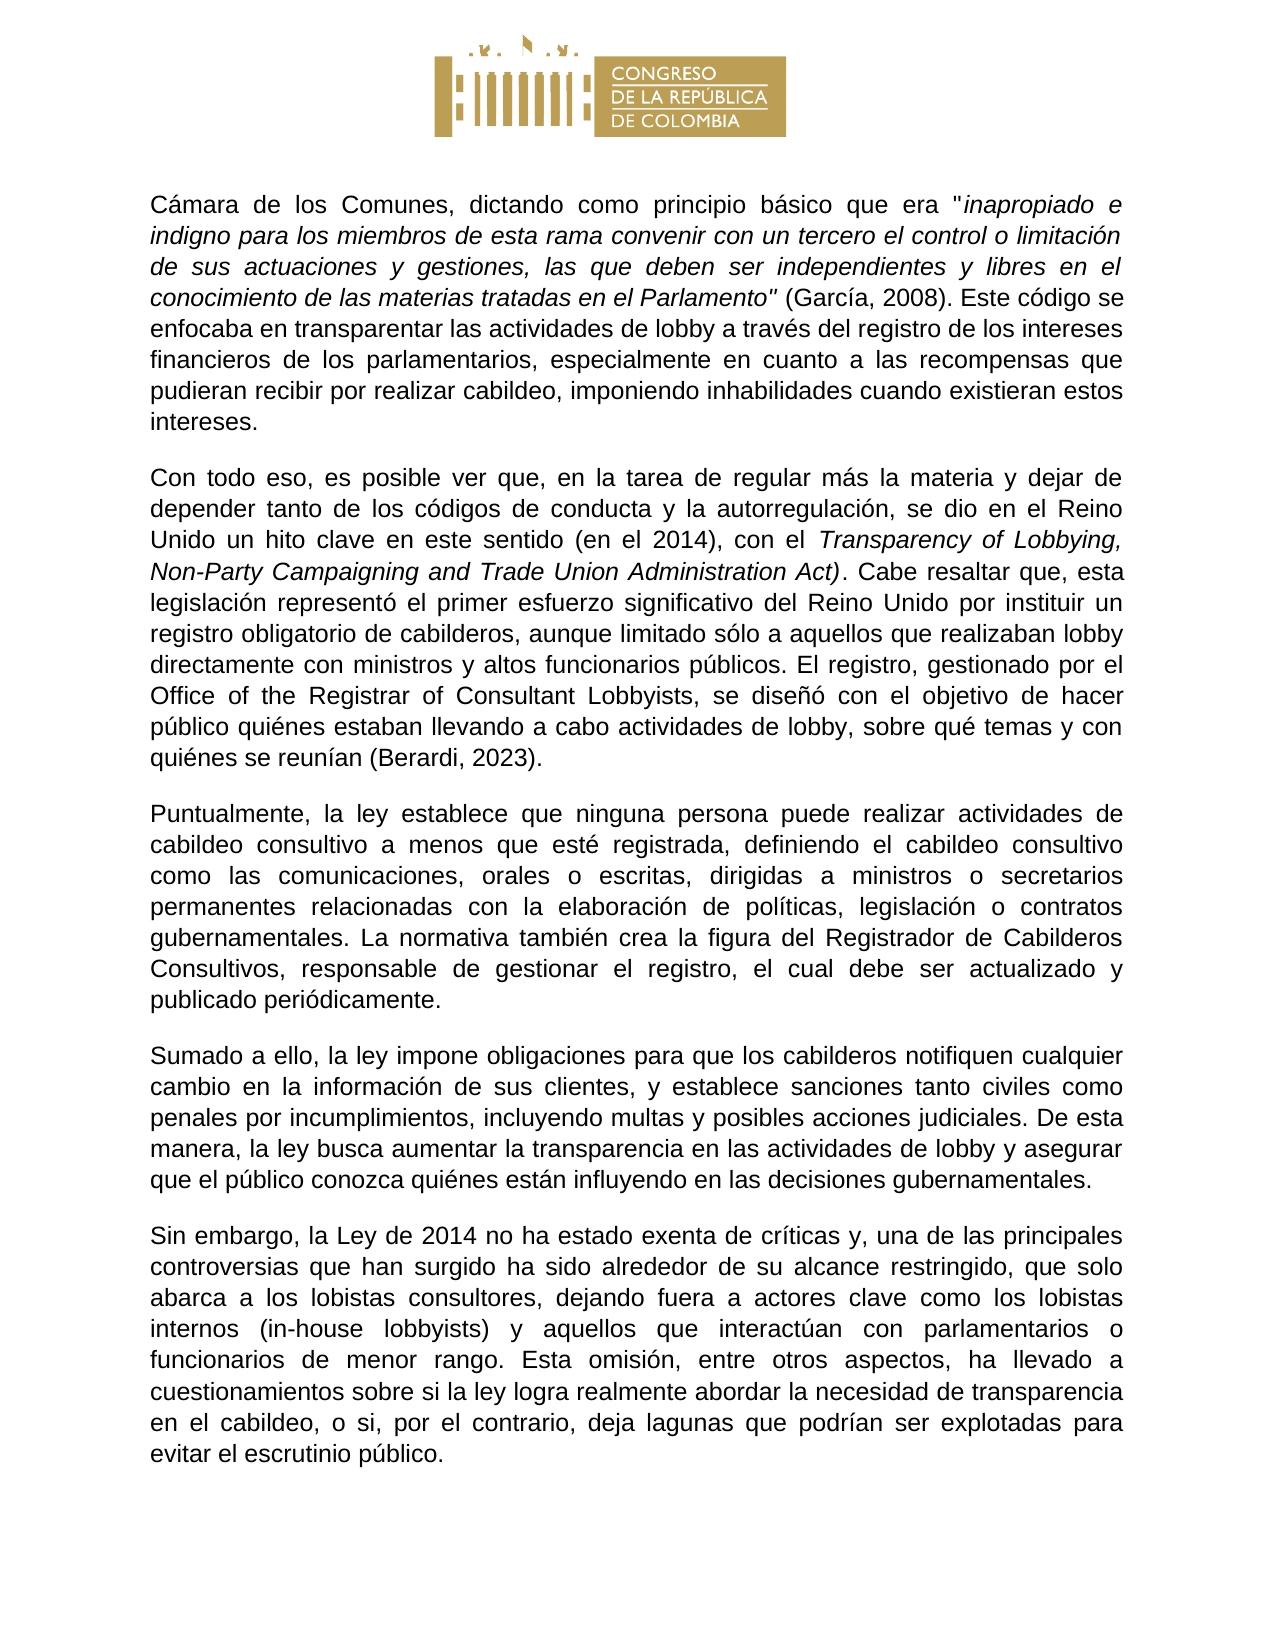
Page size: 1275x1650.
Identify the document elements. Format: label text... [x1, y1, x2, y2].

text Con todo eso, es posible ver que, en la tarea de regular más la materia y dejar de depender tanto de los códigos de conducta y la autorregulación, se dio en el Reino Unido un hito clave en este sentido (en el 2014), con el Transparency of Lobbying, Non-Party Campaigning and Trade Union Administration Act). Cabe resaltar que, esta legislación representó el primer esfuerzo significativo del Reino Unido por instituir un registro obligatorio de cabilderos, aunque limitado sólo a aquellos que realizaban lobby directamente con ministros y altos funcionarios públicos. El registro, gestionado por el Office of the Registrar of Consultant Lobbyists, se diseñó con el objetivo de hacer público quiénes estaban llevando a cabo actividades de lobby, sobre qué temas y con quiénes se reunían (Berardi, 2023). [150, 463, 1125, 771]
text Sumado a ello, la ley impone obligaciones para que los cabilderos notifiquen cualquier cambio en la información de sus clientes, y establece sanciones tanto civiles como penales por incumplimientos, incluyendo multas y posibles acciones judiciales. De esta manera, la ley busca aumentar la transparencia en las actividades de lobby y asegurar que el público conozca quiénes están influyendo en las decisiones gubernamentales. [150, 1041, 1125, 1194]
text Puntualmente, la ley establece que ninguna persona puede realizar actividades de cabildeo consultivo a menos que esté registrada, definiendo el cabildeo consultivo como las comunicaciones, orales o escritas, dirigidas a ministros o secretarios permanentes relacionadas con la elaboración de políticas, legislación o contratos gubernamentales. La normativa también crea la figura del Registrador de Cabilderos Consultivos, responsable de gestionar el registro, el cual debe ser actualizado y publicado periódicamente. [150, 799, 1125, 1014]
text Sin embargo, la Ley de 2014 no ha estado exenta de críticas y, una de las principales controversias que han surgido ha sido alrededor de su alcance restringido, que solo abarca a los lobistas consultores, dejando fuera a actores clave como los lobistas internos (in-house lobbyists) y aquellos que interactúan con parlamentarios o funcionarios de menor rango. Esta omisión, entre otros aspectos, ha llevado a cuestionamientos sobre si la ley logra realmente abordar la necesidad de transparencia en el cabildeo, o si, por el contrario, deja lagunas que podrían ser explotadas para evitar el escrutinio público. [150, 1221, 1125, 1467]
picture [434, 34, 787, 137]
